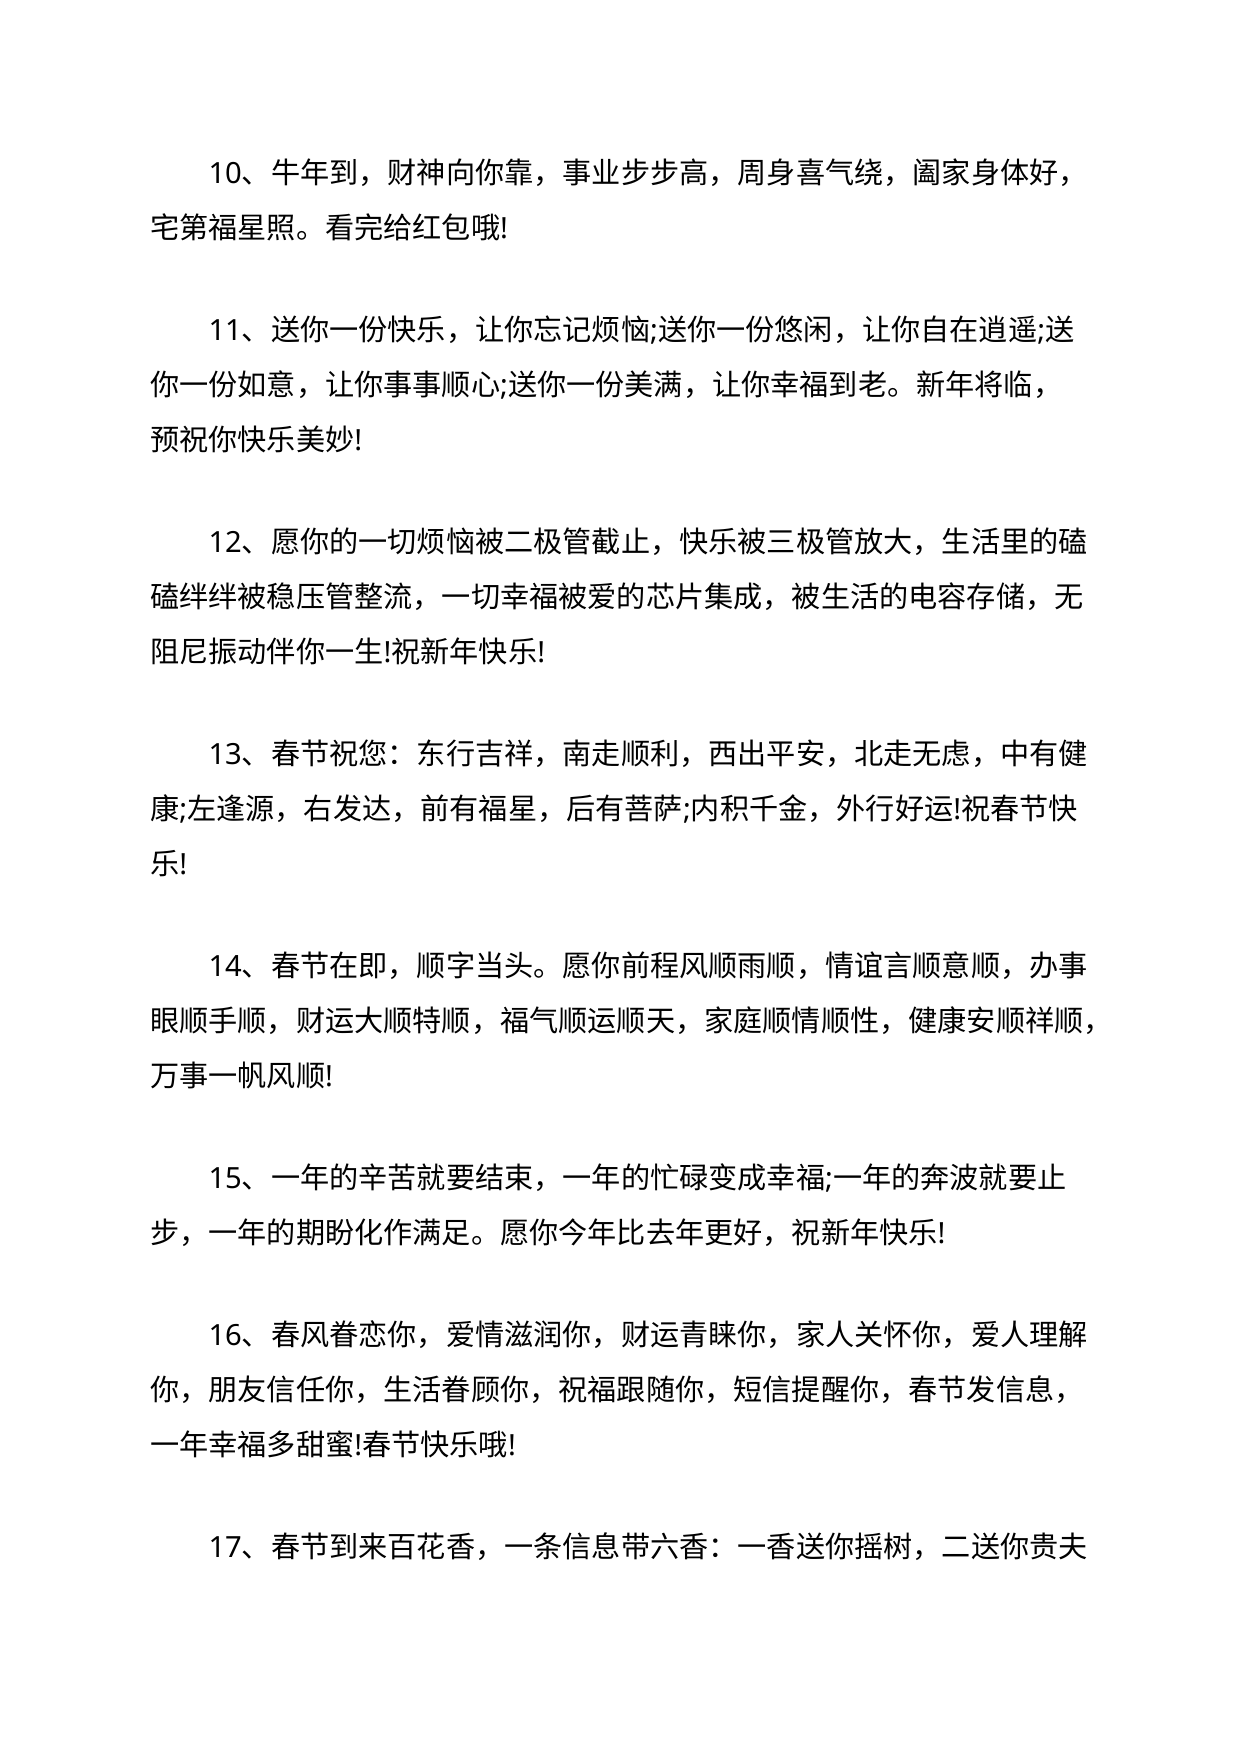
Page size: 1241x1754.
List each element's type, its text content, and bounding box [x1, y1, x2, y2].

text 10、牛年到，财神向你靠，事业步步高，周身喜气绕，阖家身体好，宅第福星照。看完给红包哦! [150, 150, 1090, 247]
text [150, 1523, 1090, 1566]
text 11、送你一份快乐，让你忘记烦恼;送你一份悠闲，让你自在逍遥;送你一份如意，让你事事顺心;送你一份美满，让你幸福到老。新年将临，预祝你快乐美妙! [150, 307, 1090, 459]
text 12、愿你的一切烦恼被二极管截止，快乐被三极管放大，生活里的磕磕绊绊被稳压管整流，一切幸福被爱的芯片集成，被生活的电容存储，无阻尼振动伴你一生!祝新年快乐! [150, 519, 1090, 671]
text 13、春节祝您：东行吉祥，南走顺利，西出平安，北走无虑，中有健康;左逢源，右发达，前有福星，后有菩萨;内积千金，外行好运!祝春节快乐! [150, 731, 1090, 883]
text 15、一年的辛苦就要结束，一年的忙碌变成幸福;一年的奔波就要止步，一年的期盼化作满足。愿你今年比去年更好，祝新年快乐! [150, 1155, 1090, 1252]
text 14、春节在即，顺字当头。愿你前程风顺雨顺，情谊言顺意顺，办事眼顺手顺，财运大顺特顺，福气顺运顺天，家庭顺情顺性，健康安顺祥顺，万事一帆风顺! [150, 943, 1090, 1095]
text 16、春风眷恋你，爱情滋润你，财运青睐你，家人关怀你，爱人理解你，朋友信任你，生活眷顾你，祝福跟随你，短信提醒你，春节发信息，一年幸福多甜蜜!春节快乐哦! [150, 1312, 1090, 1464]
